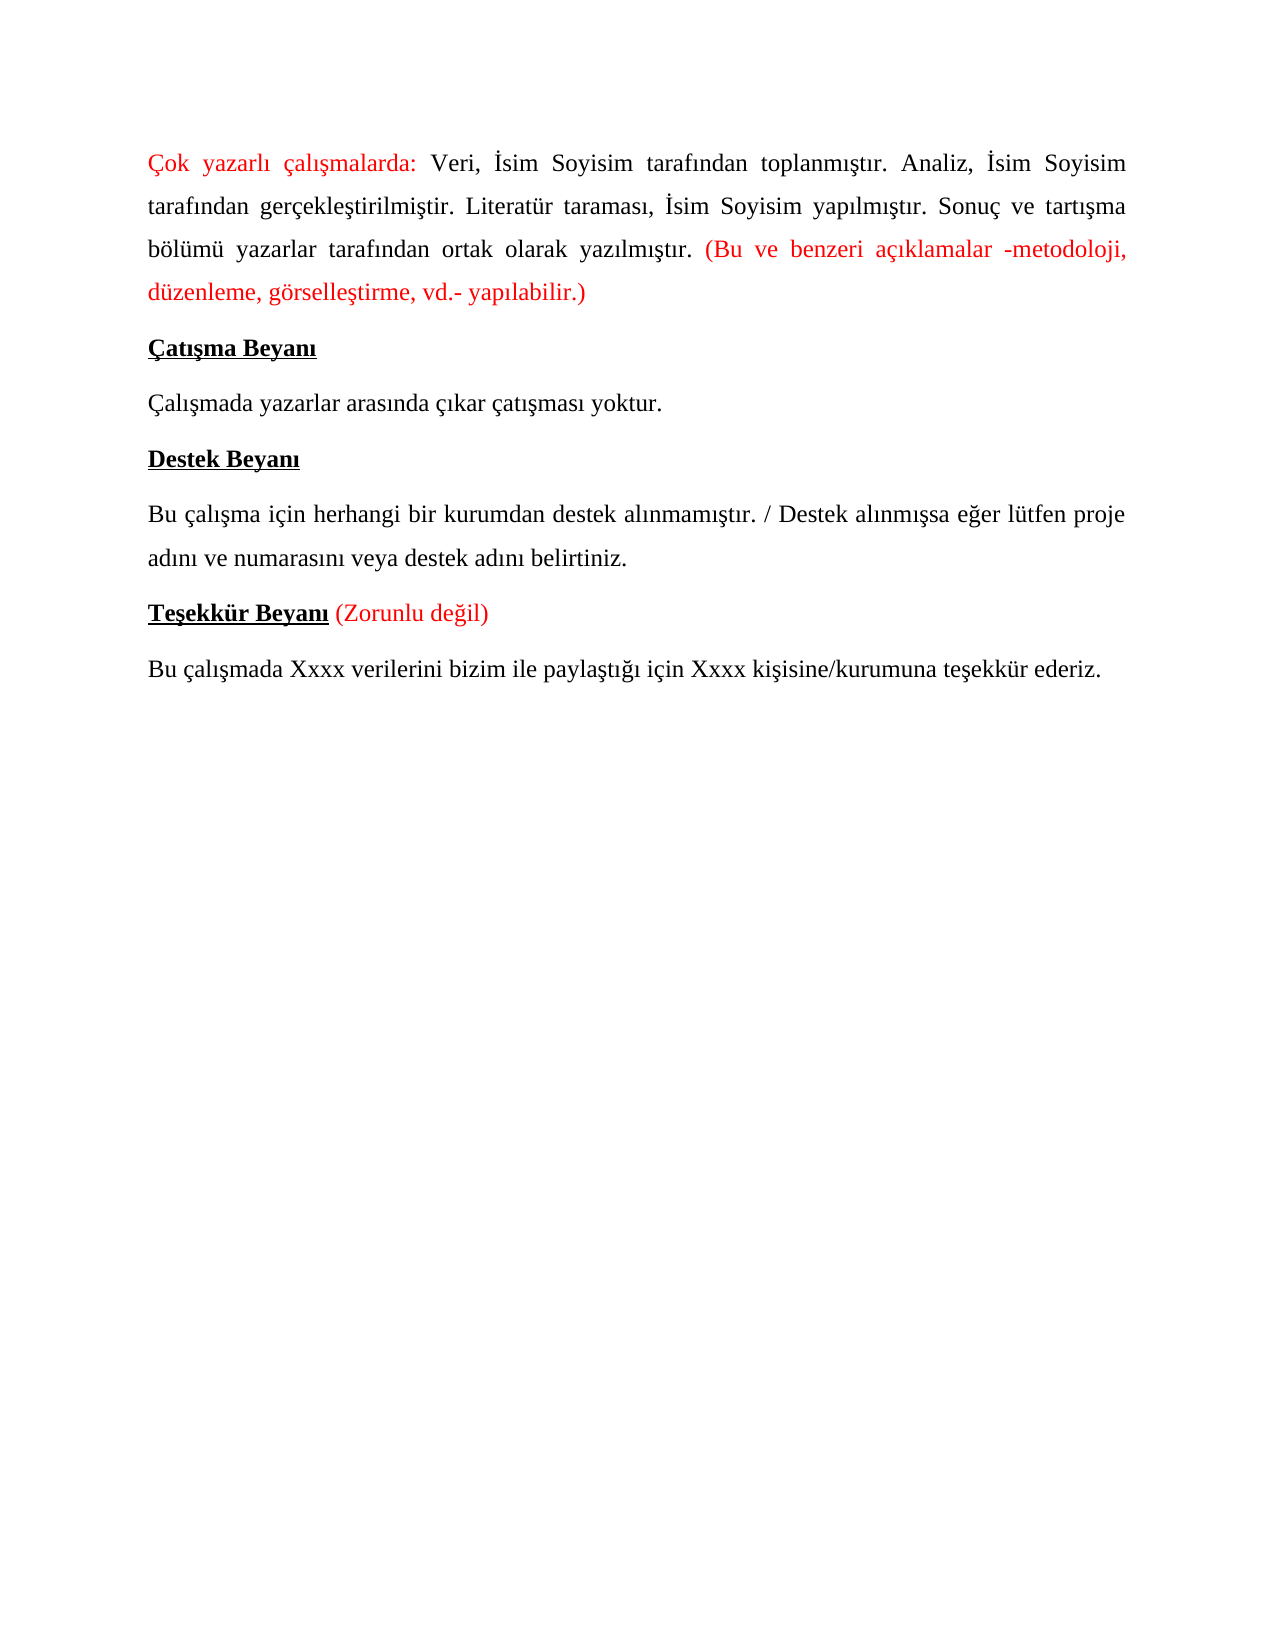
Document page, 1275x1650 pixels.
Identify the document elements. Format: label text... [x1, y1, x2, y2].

text Bu çalışma için herhangi bir kurumdan destek alınmamıştır. / Destek alınmışsa eğer lütfen proje adını ve numarasını veya destek adını belirtiniz. [148, 499, 1127, 571]
text Destek Beyanı [148, 444, 1127, 473]
text Çatışma Beyanı [148, 333, 1127, 361]
text Bu çalışmada Xxxx verilerini bizim ile paylaştığı için Xxxx kişisine/kurumuna teşekkür ederiz. [148, 654, 1127, 683]
text Çalışmada yazarlar arasında çıkar çatışması yoktur. [148, 388, 1127, 417]
text Teşekkür Beyanı (Zorunlu değil) [148, 598, 1127, 627]
text Çok yazarlı çalışmalarda: Veri, İsim Soyisim tarafından toplanmıştır. Analiz, İsim Soyisim tarafından gerçekleştirilmiştir. Literatür taraması, İsim Soyisim yapılmıştır. Sonuç ve tartışma bölümü yazarlar tarafından ortak olarak yazılmıştır. (Bu ve benzeri açıklamalar -metodoloji, düzenleme, görselleştirme, vd.- yapılabilir.) [148, 148, 1127, 306]
